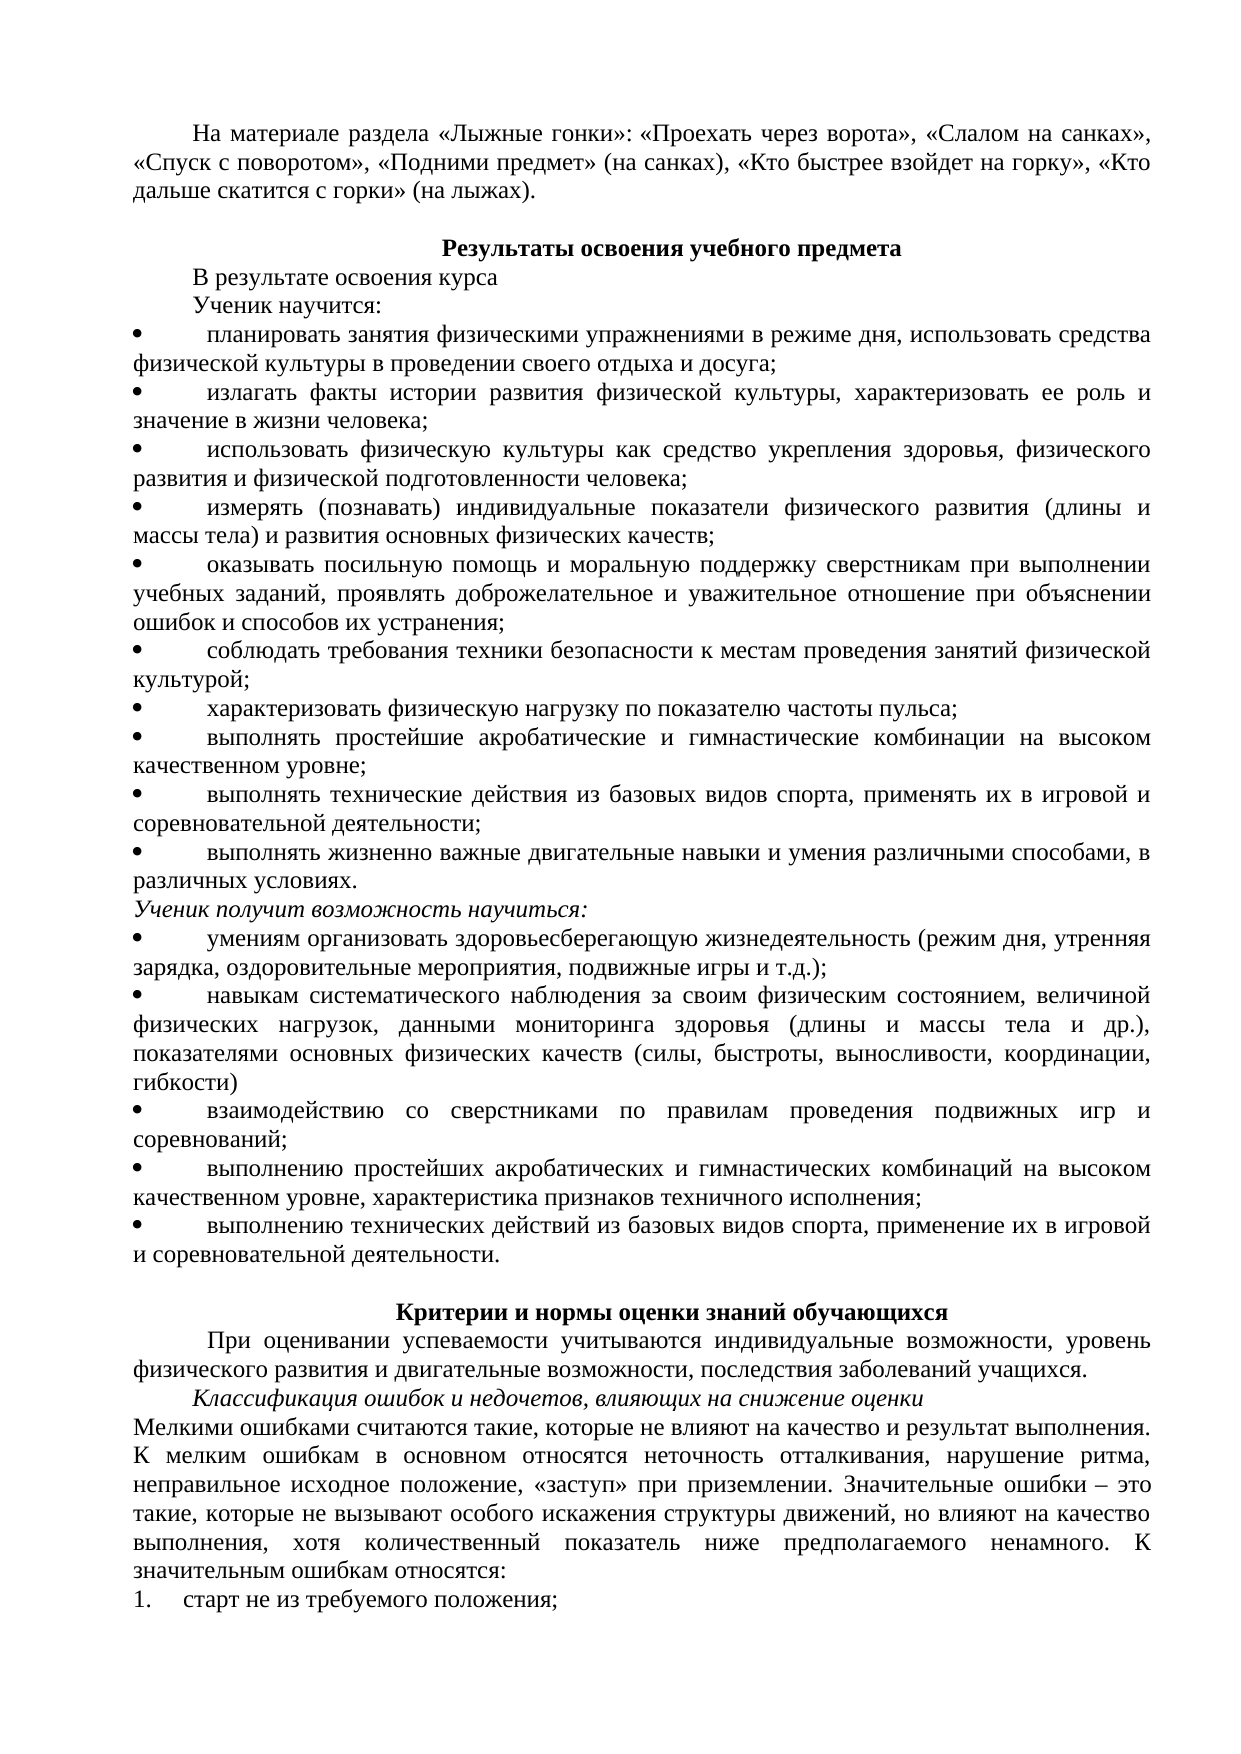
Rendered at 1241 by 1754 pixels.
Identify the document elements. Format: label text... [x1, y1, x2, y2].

text При оценивании успеваемости учитываются индивидуальные возможности, уровень физического развития и двигательные возможности, последствия заболеваний учащихся. [133, 1326, 1152, 1383]
list выполнению технических действий из базовых видов спорта, применение их в игровой и соревновательной деятельности. [133, 1211, 1152, 1268]
text В результате освоения курса [133, 262, 1152, 291]
text Классификация ошибок и недочетов, влияющих на снижение оценки [133, 1383, 1152, 1412]
list характеризовать физическую нагрузку по показателю частоты пульса; [133, 693, 1152, 722]
list оказывать посильную помощь и моральную поддержку сверстникам при выполнении учебных заданий, проявлять доброжелательное и уважительное отношение при объяснении ошибок и способов их устранения; [133, 549, 1152, 636]
text Мелкими ошибками считаются такие, которые не влияют на качество и результат выполнения. К мелким ошибкам в основном относятся неточность отталкивания, нарушение ритма, неправильное исходное положение, «заступ» при приземлении. Значительные ошибки – это такие, которые не вызывают особого искажения структуры движений, но влияют на качество выполнения, хотя количественный показатель ниже предполагаемого ненамного. К значительным ошибкам относятся: [133, 1412, 1152, 1584]
list выполнять жизненно важные двигательные навыки и умения различными способами, в различных условиях. [133, 837, 1152, 894]
text Результаты освоения учебного предмета [133, 233, 1152, 262]
list соблюдать требования техники безопасности к местам проведения занятий физической культурой; [133, 636, 1152, 693]
list измерять (познавать) индивидуальные показатели физического развития (длины и массы тела) и развития основных физических качеств; [133, 492, 1152, 549]
text Ученик научится: [133, 291, 1152, 319]
list использовать физическую культуры как средство укрепления здоровья, физического развития и физической подготовленности человека; [133, 434, 1152, 492]
list выполнению простейших акробатических и гимнастических комбинаций на высоком качественном уровне, характеристика признаков техничного исполнения; [133, 1153, 1152, 1211]
text Ученик получит возможность научиться: [133, 894, 1152, 923]
text 1. старт не из требуемого положения; [133, 1584, 1152, 1613]
list умениям организовать здоровьесберегающую жизнедеятельность (режим дня, утренняя зарядка, оздоровительные мероприятия, подвижные игры и т.д.); [133, 923, 1152, 981]
list навыкам систематического наблюдения за своим физическим состоянием, величиной физических нагрузок, данными мониторинга здоровья (длины и массы тела и др.), показателями основных физических качеств (силы, быстроты, выносливости, координации, гибкости) [133, 981, 1152, 1096]
text На материале раздела «Лыжные гонки»: «Проехать через ворота», «Слалом на санках», «Спуск с поворотом», «Подними предмет» (на санках), «Кто быстрее взойдет на горку», «Кто дальше скатится с горки» (на лыжах). [133, 118, 1152, 204]
list выполнять простейшие акробатические и гимнастические комбинации на высоком качественном уровне; [133, 722, 1152, 779]
list излагать факты истории развития физической культуры, характеризовать ее роль и значение в жизни человека; [133, 377, 1152, 434]
list планировать занятия физическими упражнениями в режиме дня, использовать средства физической культуры в проведении своего отдыха и досуга; [133, 319, 1152, 377]
list взаимодействию со сверстниками по правилам проведения подвижных игр и соревнований; [133, 1096, 1152, 1153]
list выполнять технические действия из базовых видов спорта, применять их в игровой и соревновательной деятельности; [133, 779, 1152, 837]
text Критерии и нормы оценки знаний обучающихся [133, 1297, 1152, 1326]
